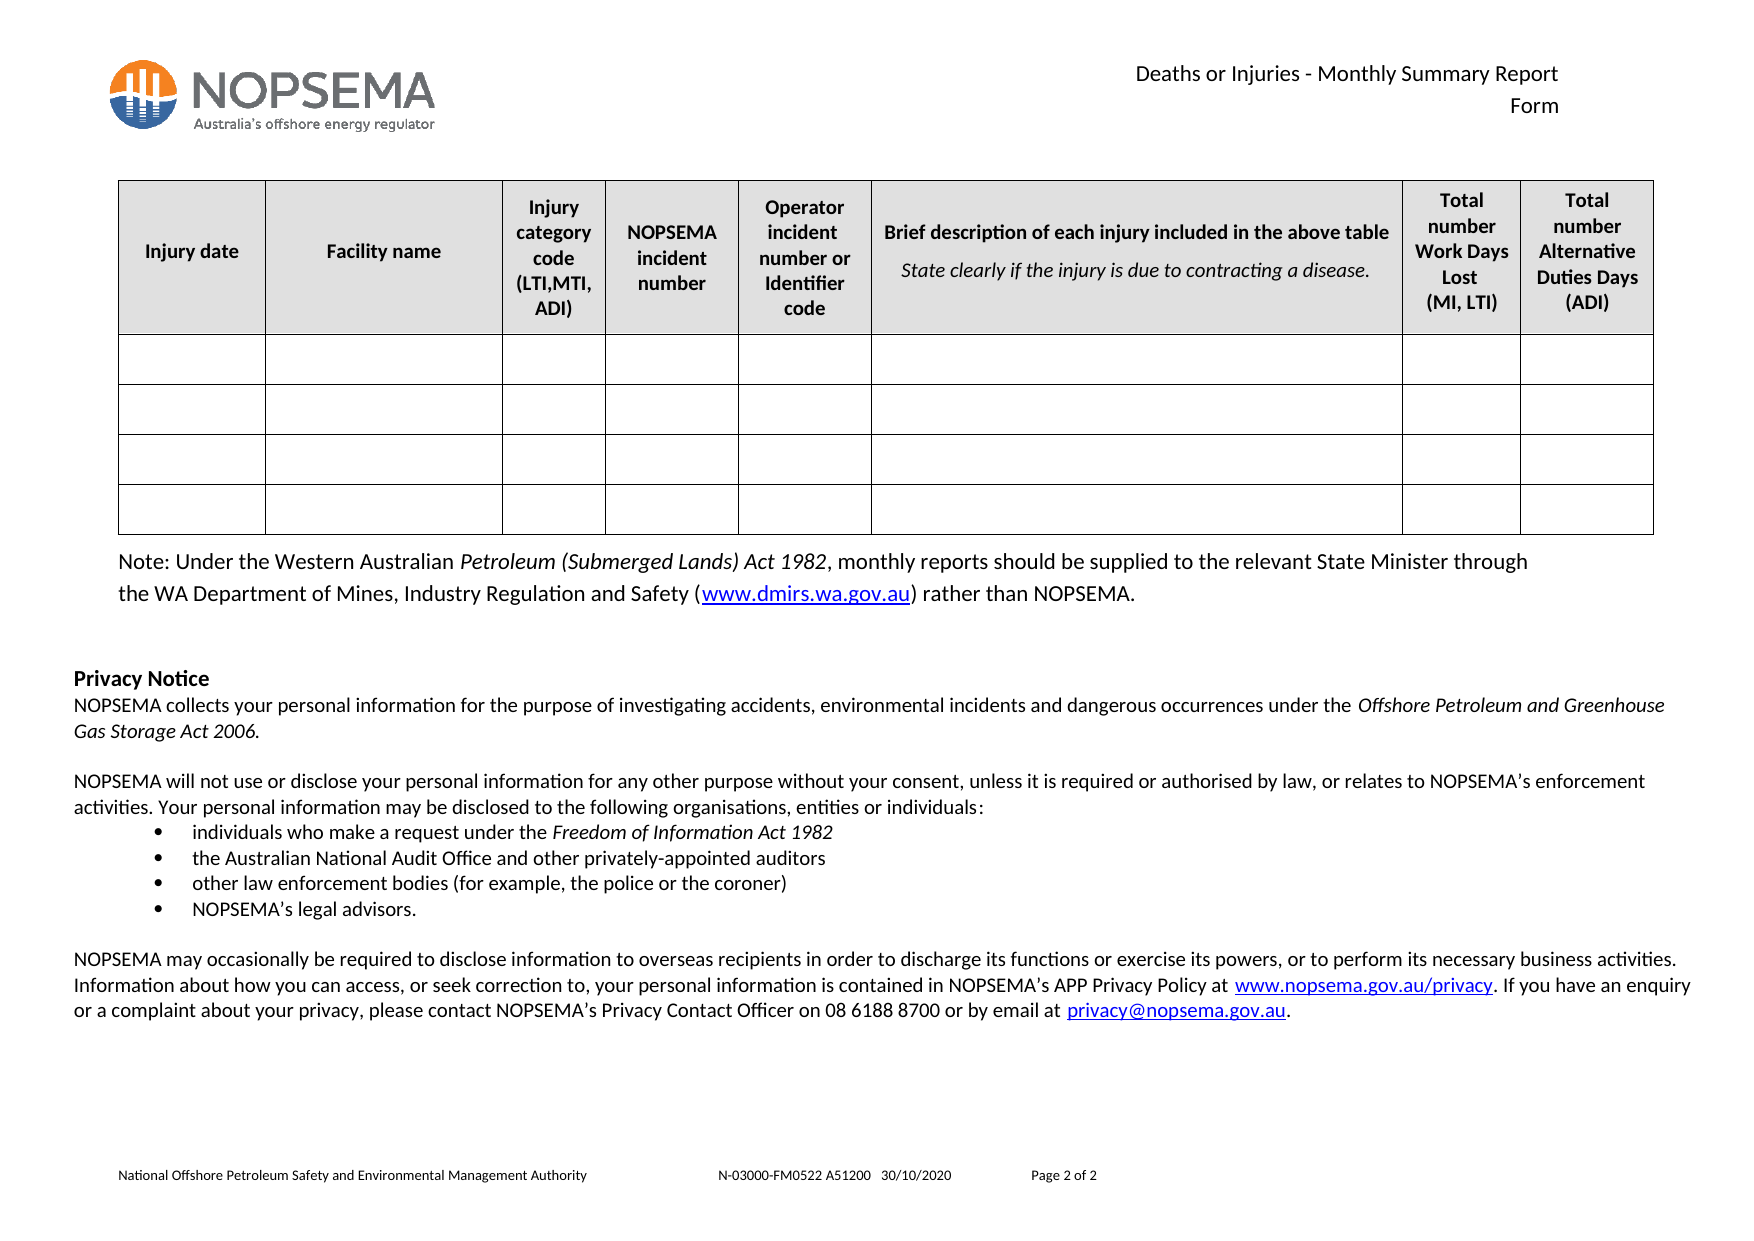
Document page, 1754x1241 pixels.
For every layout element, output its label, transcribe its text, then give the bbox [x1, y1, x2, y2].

table_cell [872, 485, 1402, 533]
table_cell [1521, 335, 1653, 383]
table_header Injury category code (LTI,MTI, ADI) [503, 181, 605, 333]
table_cell [739, 385, 871, 433]
table_cell [872, 385, 1402, 433]
table_header Facility name [266, 181, 502, 333]
text Privacy Notice [74, 664, 1698, 692]
table_cell [739, 335, 871, 383]
table_cell [266, 485, 502, 533]
table_header Operator incident number or Identifier code [739, 181, 871, 333]
text NOPSEMA collects your personal information for the purpose of investigating accidents, environmental incidents and dangerous occurrences under the Offshore Petroleum and Greenhouse Gas Storage Act 2006. [74, 692, 1698, 743]
table_header Injury date [119, 181, 265, 333]
table_cell [872, 435, 1402, 483]
picture [109, 60, 435, 132]
table_cell [503, 385, 605, 433]
table_cell [606, 335, 738, 383]
table_cell [119, 485, 265, 533]
table_cell [119, 385, 265, 433]
text Information about how you can access, or seek correction to, your personal information is contained in NOPSEMA’s APP Privacy Policy at www.nopsema.gov.au/privacy. If you have an enquiry or a complaint about your privacy, please contact NOPSEMA’s Privacy Contact Officer on 08 6188 8700 or by email at privacy@nopsema.gov.au. [74, 972, 1698, 1023]
table_cell [739, 485, 871, 533]
table_cell [503, 335, 605, 383]
list the Australian National Audit Office and other privately-appointed auditors [154, 845, 1698, 870]
table_header Brief description of each injury included in the above table State clearly if the injury is due to contracting a disease. [872, 181, 1402, 333]
table_cell [1403, 435, 1520, 483]
table_cell [606, 435, 738, 483]
text NOPSEMA may occasionally be required to disclose information to overseas recipients in order to discharge its functions or exercise its powers, or to perform its necessary business activities. [74, 947, 1698, 972]
table_cell [266, 335, 502, 383]
table_cell [119, 335, 265, 383]
table_cell [606, 485, 738, 533]
table_cell [1403, 335, 1520, 383]
table_cell [503, 485, 605, 533]
table_cell [119, 435, 265, 483]
table_cell [1403, 385, 1520, 433]
text NOPSEMA will not use or disclose your personal information for any other purpose without your consent, unless it is required or authorised by law, or relates to NOPSEMA’s enforcement activities. Your personal information may be disclosed to the following organisations, entities or individuals: [74, 769, 1698, 819]
table_header Total number Work Days Lost (MI, LTI) [1403, 181, 1520, 333]
table_cell [1521, 435, 1653, 483]
table_cell [872, 335, 1402, 383]
table_cell [266, 385, 502, 433]
text Note: Under the Western Australian Petroleum (Submerged Lands) Act 1982, monthly reports should be supplied to the relevant State Minister through the WA Department of Mines, Industry Regulation and Safety (www.dmirs.wa.gov.au) rather than NOPSEMA. [118, 547, 1559, 607]
list individuals who make a request under the Freedom of Information Act 1982 [154, 819, 1698, 845]
table_header Total number Alternative Duties Days (ADI) [1521, 181, 1653, 333]
list other law enforcement bodies (for example, the police or the coroner) [154, 870, 1698, 896]
table_cell [503, 435, 605, 483]
table_cell [1521, 385, 1653, 433]
table_cell [1403, 485, 1520, 533]
table_cell [266, 435, 502, 483]
table_header NOPSEMA incident number [606, 181, 738, 333]
table_cell [739, 435, 871, 483]
table_cell [606, 385, 738, 433]
table_cell [1521, 485, 1653, 533]
list NOPSEMA’s legal advisors. [154, 896, 1698, 921]
